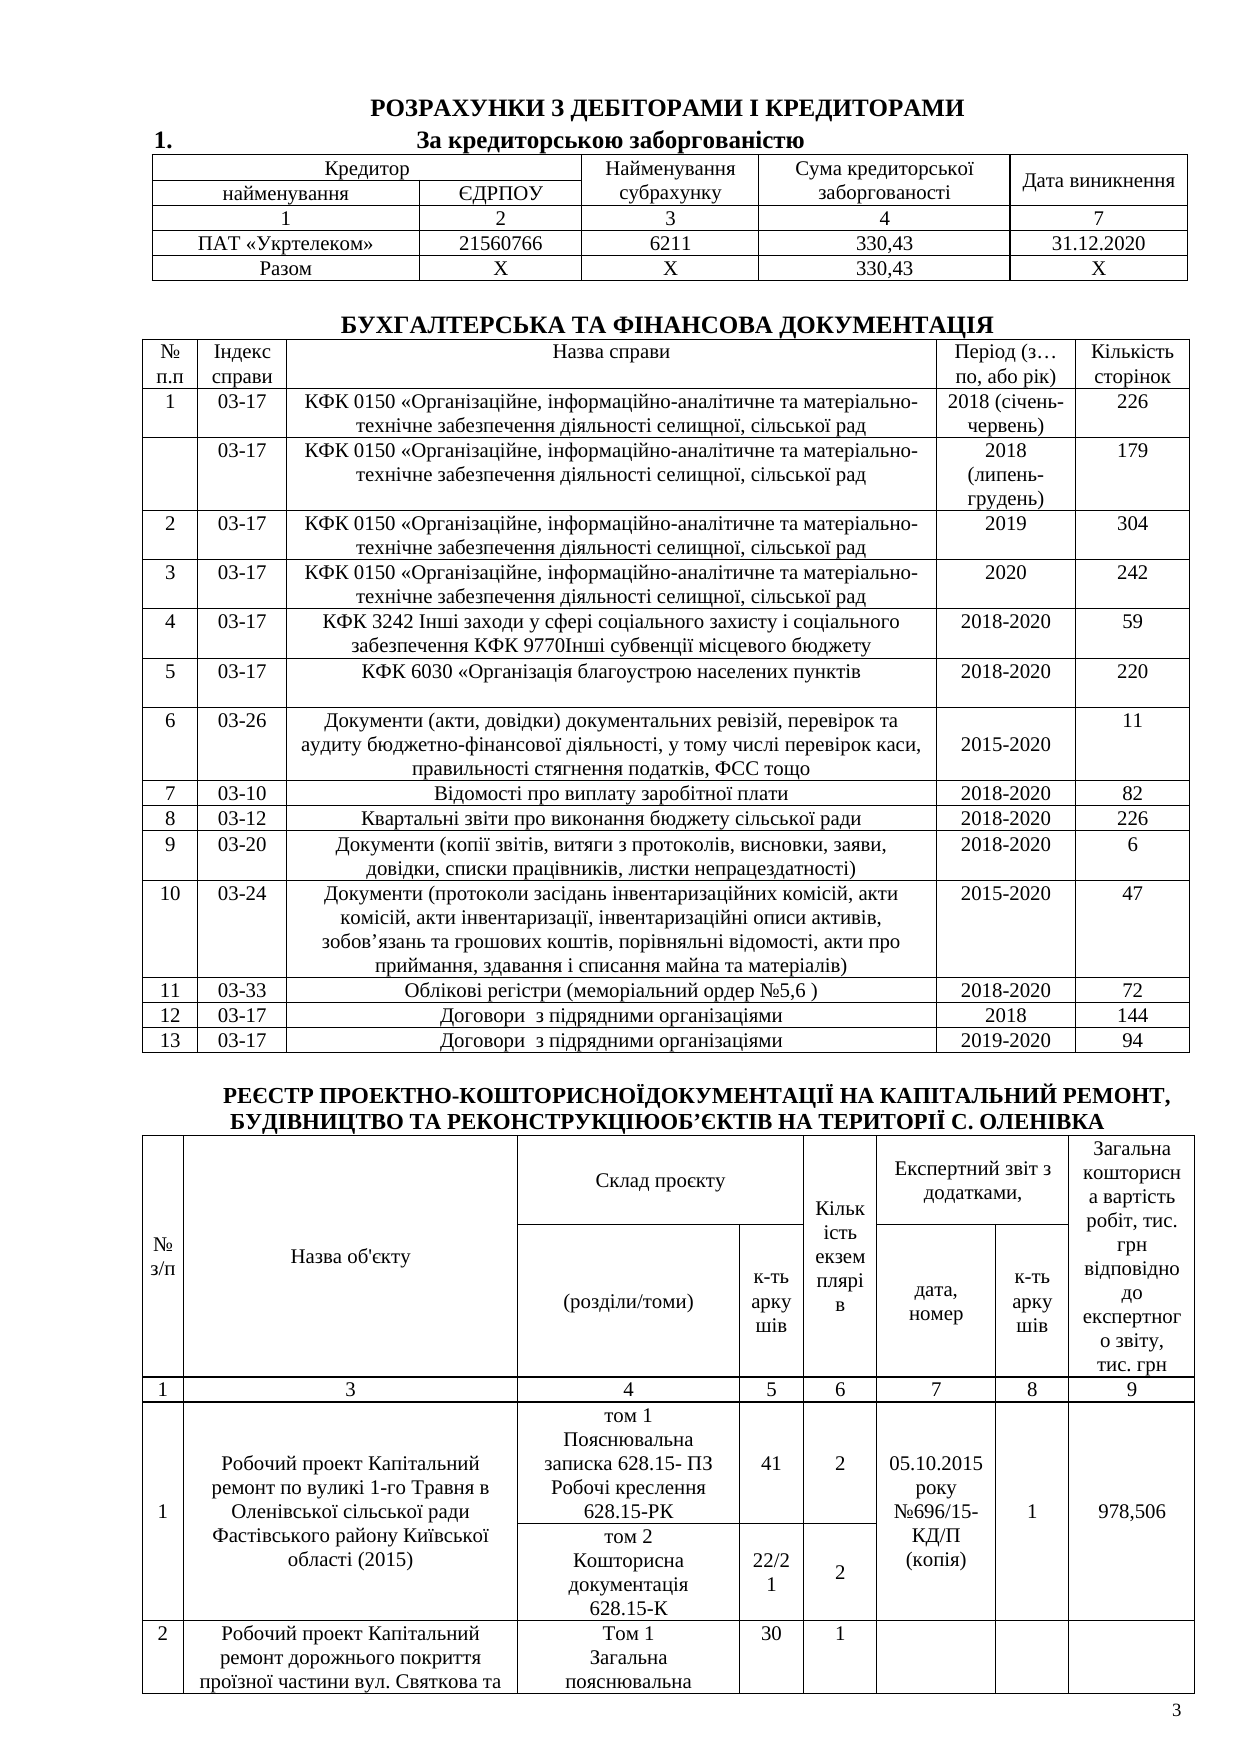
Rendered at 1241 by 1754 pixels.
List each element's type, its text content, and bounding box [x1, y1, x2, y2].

table_header Назва об'єкту [184, 1136, 517, 1376]
table_cell 47 [1076, 881, 1189, 977]
table_cell 03-17 [198, 1003, 286, 1027]
table_cell 03-12 [198, 806, 286, 830]
table_cell 11 [143, 978, 197, 1002]
table_cell 4 [143, 609, 197, 657]
table_cell Відомості про виплату заробітної плати [287, 781, 936, 805]
table_cell 03-24 [198, 881, 286, 977]
table_header Дата виникнення [1011, 155, 1187, 204]
table_cell [877, 1621, 995, 1693]
table_cell 330,43 [759, 256, 1009, 280]
table_header Кількість екземплярів [804, 1136, 876, 1376]
table_cell 220 [1076, 659, 1189, 707]
table_cell 30 [740, 1621, 803, 1693]
table_header Індекс справи [198, 340, 286, 388]
table_cell 6211 [582, 231, 758, 255]
table_cell 3 [143, 560, 197, 608]
table_cell 5 [143, 659, 197, 707]
table_cell 144 [1076, 1003, 1189, 1027]
table_cell 4 [518, 1378, 739, 1401]
table_cell том 1 Пояснювальна записка 628.15- ПЗ Робочі креслення 628.15-РК [518, 1403, 739, 1523]
table_cell 6 [804, 1378, 876, 1401]
table_cell 03-17 [198, 389, 286, 437]
table_cell 2018 [937, 1003, 1075, 1027]
table_cell 1 [804, 1621, 876, 1693]
table_cell 94 [1076, 1028, 1189, 1052]
table_cell [143, 438, 197, 510]
text Бухгалтерська та фінансова документація [153, 310, 1181, 338]
table_header Період (з… по, або рік) [937, 340, 1075, 388]
table_cell Документи (копії звітів, витяги з протоколів, висновки, заяви, довідки, списки працівників, листки непрацездатності) [287, 831, 936, 879]
table_cell 11 [1076, 708, 1189, 780]
table_cell 226 [1076, 806, 1189, 830]
table_cell 03-17 [198, 609, 286, 657]
table_cell 2018-2020 [937, 806, 1075, 830]
table_cell 03-10 [198, 781, 286, 805]
table_cell 242 [1076, 560, 1189, 608]
table_cell 72 [1076, 978, 1189, 1002]
table_cell 03-17 [198, 659, 286, 707]
table_cell 7 [1011, 206, 1187, 230]
table_header Назва справи [287, 340, 936, 388]
table_cell найменування [153, 181, 419, 204]
list За кредиторською заборгованістю [153, 126, 1181, 154]
table_cell 2018-2020 [937, 659, 1075, 707]
table_header Найменування субрахунку [582, 155, 758, 204]
table_cell 1 [143, 1378, 183, 1401]
table_cell 03-26 [198, 708, 286, 780]
table_cell 2 [420, 206, 581, 230]
table_cell 03-17 [198, 1028, 286, 1052]
table_cell 2020 [937, 560, 1075, 608]
table_cell 8 [996, 1378, 1068, 1401]
table_header Кількість сторінок [1076, 340, 1189, 388]
table_cell 03-17 [198, 560, 286, 608]
table_cell том 2 Кошторисна документація 628.15-К [518, 1524, 739, 1620]
table_cell 12 [143, 1003, 197, 1027]
table_cell к-ть аркушів [740, 1225, 803, 1376]
table_cell 82 [1076, 781, 1189, 805]
table_cell к-ть аркушів [996, 1225, 1068, 1376]
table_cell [518, 1621, 739, 1693]
text Розрахунки з дебіторами і кредиторами [153, 93, 1181, 121]
table_cell 03-17 [198, 438, 286, 510]
table_cell Разом [153, 256, 419, 280]
table_cell 2 [804, 1524, 876, 1620]
table_cell 03-17 [198, 511, 286, 559]
table_header Кредитор [153, 155, 581, 179]
table_cell Документи (протоколи засідань інвентаризаційних комісій, акти комісій, акти інвентаризації, інвентаризаційні описи активів, зобов’язань та грошових коштів, порівняльні відомості, акти про приймання, здавання і списання майна та матеріалів) [287, 881, 936, 977]
table_cell КФК 0150 «Організаційне, інформаційно-аналітичне та матеріально-технічне забезпечення діяльності селищної, сільської рад [287, 438, 936, 510]
table_cell 1 [996, 1403, 1068, 1620]
table_cell 8 [143, 806, 197, 830]
table_cell 9 [143, 831, 197, 879]
table_cell Х [1011, 256, 1187, 280]
table_cell Договори з підрядними організаціями [287, 1028, 936, 1052]
table_cell Х [420, 256, 581, 280]
table_cell 13 [143, 1028, 197, 1052]
table_cell 2015-2020 [937, 708, 1075, 780]
table_cell 7 [877, 1378, 995, 1401]
table_cell 2 [143, 1621, 183, 1693]
table_cell дата, номер [877, 1225, 995, 1376]
table_cell 2 [143, 511, 197, 559]
table_cell 3 [582, 206, 758, 230]
table_cell 978,506 [1069, 1403, 1194, 1620]
table_cell 2018-2020 [937, 781, 1075, 805]
table_cell 05.10.2015 року №696/15-КД/П (копія) [877, 1403, 995, 1620]
table_cell 2018-2020 [937, 978, 1075, 1002]
table_header Сума кредиторської заборгованості [759, 155, 1009, 204]
table_cell [1069, 1621, 1194, 1693]
table_cell Облікові регістри (меморіальний ордер №5,6 ) [287, 978, 936, 1002]
table_header № п.п [143, 340, 197, 388]
table_header Загальна кошторисна вартість робіт, тис. грн відповідно до експертного звіту, тис. грн [1069, 1136, 1194, 1376]
table_cell 1 [143, 389, 197, 437]
table_header Склад проєкту [518, 1136, 803, 1224]
table_cell 2019 [937, 511, 1075, 559]
table_cell 21560766 [420, 231, 581, 255]
table_cell 6 [143, 708, 197, 780]
table_cell Документи (акти, довідки) документальних ревізій, перевірок та аудиту бюджетно-фінансової діяльності, у тому числі перевірок каси, правильності стягнення податків, ФСС тощо [287, 708, 936, 780]
table_cell 2015-2020 [937, 881, 1075, 977]
table_cell 330,43 [759, 231, 1009, 255]
table_cell 03-20 [198, 831, 286, 879]
table_header № з/п [143, 1136, 183, 1376]
table_cell 2018-2020 [937, 831, 1075, 879]
table_cell КФК 3242 Інші заходи у сфері соціального захисту і соціального забезпечення КФК 9770Інші субвенції місцевого бюджету [287, 609, 936, 657]
table_cell 2 [804, 1403, 876, 1523]
table_cell 1 [153, 206, 419, 230]
table_cell 41 [740, 1403, 803, 1523]
table_cell [996, 1621, 1068, 1693]
table_cell 2018 (липень-грудень) [937, 438, 1075, 510]
table_cell 9 [1069, 1378, 1194, 1401]
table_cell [184, 1621, 517, 1693]
table_cell 2018-2020 [937, 609, 1075, 657]
table_cell 2018 (січень-червень) [937, 389, 1075, 437]
table_cell 10 [143, 881, 197, 977]
table_cell 304 [1076, 511, 1189, 559]
table_cell 1 [143, 1403, 183, 1620]
table_cell (розділи/томи) [518, 1225, 739, 1376]
table_cell КФК 6030 «Організація благоустрою населених пунктів [287, 659, 936, 707]
table_header Експертний звіт з додатками, [877, 1136, 1068, 1224]
table_cell 4 [759, 206, 1009, 230]
table_cell Квартальні звіти про виконання бюджету сільської ради [287, 806, 936, 830]
table_cell 7 [143, 781, 197, 805]
table_cell ПАТ «Укртелеком» [153, 231, 419, 255]
table_cell 31.12.2020 [1011, 231, 1187, 255]
table_cell 6 [1076, 831, 1189, 879]
table_cell 03-33 [198, 978, 286, 1002]
table_cell Договори з підрядними організаціями [287, 1003, 936, 1027]
table_cell 2019-2020 [937, 1028, 1075, 1052]
table_cell 22/21 [740, 1524, 803, 1620]
table_cell 179 [1076, 438, 1189, 510]
text Реєстр проектно-кошторисноїдокументації на капітальний ремонт, будівництво та реконструкціюоб’єктів на території с. Оленівка [153, 1082, 1181, 1135]
table_cell 3 [184, 1378, 517, 1401]
table_cell 226 [1076, 389, 1189, 437]
table_cell ЄДРПОУ [420, 181, 581, 204]
table_cell Робочий проект Капітальний ремонт по вуликі 1-го Травня в Оленівської сільської ради Фастівського району Київської області (2015) [184, 1403, 517, 1620]
table_cell 5 [740, 1378, 803, 1401]
table_cell 59 [1076, 609, 1189, 657]
table_cell Х [582, 256, 758, 280]
